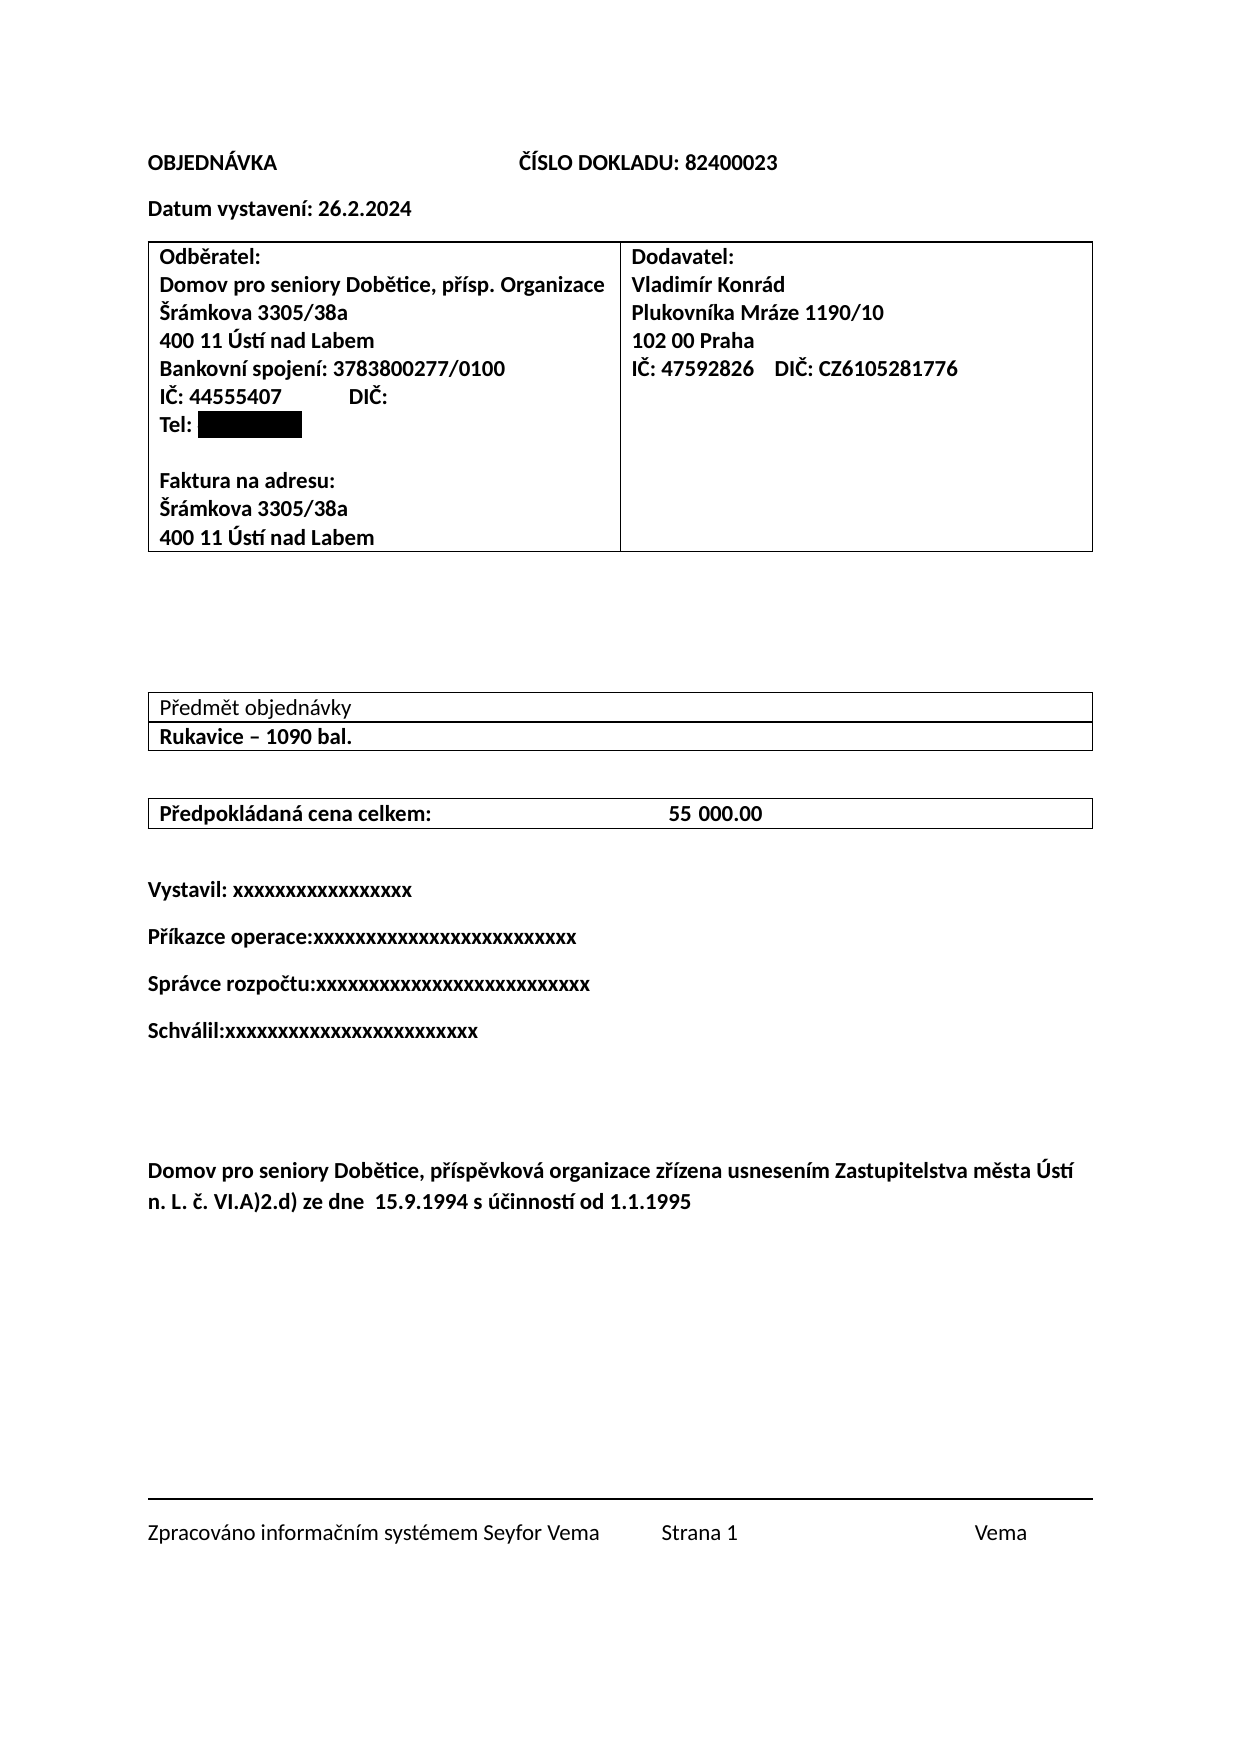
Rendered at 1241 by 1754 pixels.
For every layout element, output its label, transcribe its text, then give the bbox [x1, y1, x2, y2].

text Správce rozpočtu:xxxxxxxxxxxxxxxxxxxxxxxxxx [148, 969, 1093, 997]
text Schválil:xxxxxxxxxxxxxxxxxxxxxxxx [148, 1016, 1093, 1044]
table_header Odběratel: Domov pro seniory Dobětice, přísp. Organizace Šrámkova 3305/38a 400 11 Ústí nad Labem Bankovní spojení: 3783800277/0100 IČ: 44555407 DIČ: Tel: 472772902 Faktura na adresu: Šrámkova 3305/38a 400 11 Ústí nad Labem [149, 243, 620, 551]
text Datum vystavení: 26.2.2024 [148, 194, 1093, 222]
table_cell Rukavice – 1090 bal. [149, 723, 1092, 750]
text Zpracováno informačním systémem Seyfor Vema Strana 1 Vema [148, 1518, 1093, 1547]
text Příkazce operace:xxxxxxxxxxxxxxxxxxxxxxxxx [148, 922, 1093, 950]
table_header Dodavatel: Vladimír Konrád Plukovníka Mráze 1190/10 102 00 Praha IČ: 47592826 DIČ: CZ6105281776 [621, 243, 1092, 551]
text Domov pro seniory Dobětice, příspěvková organizace zřízena usnesením Zastupitelstva města Ústí n. L. č. VI.A)2.d) ze dne 15.9.1994 s účinností od 1.1.1995 [148, 1157, 1093, 1215]
text Vystavil: xxxxxxxxxxxxxxxxx [148, 875, 1093, 903]
table_header Předmět objednávky [149, 693, 1092, 721]
text OBJEDNÁVKA ČÍSLO DOKLADU: 82400023 [148, 148, 1093, 176]
table_header Předpokládaná cena celkem: 55 000.00 [149, 799, 1092, 827]
